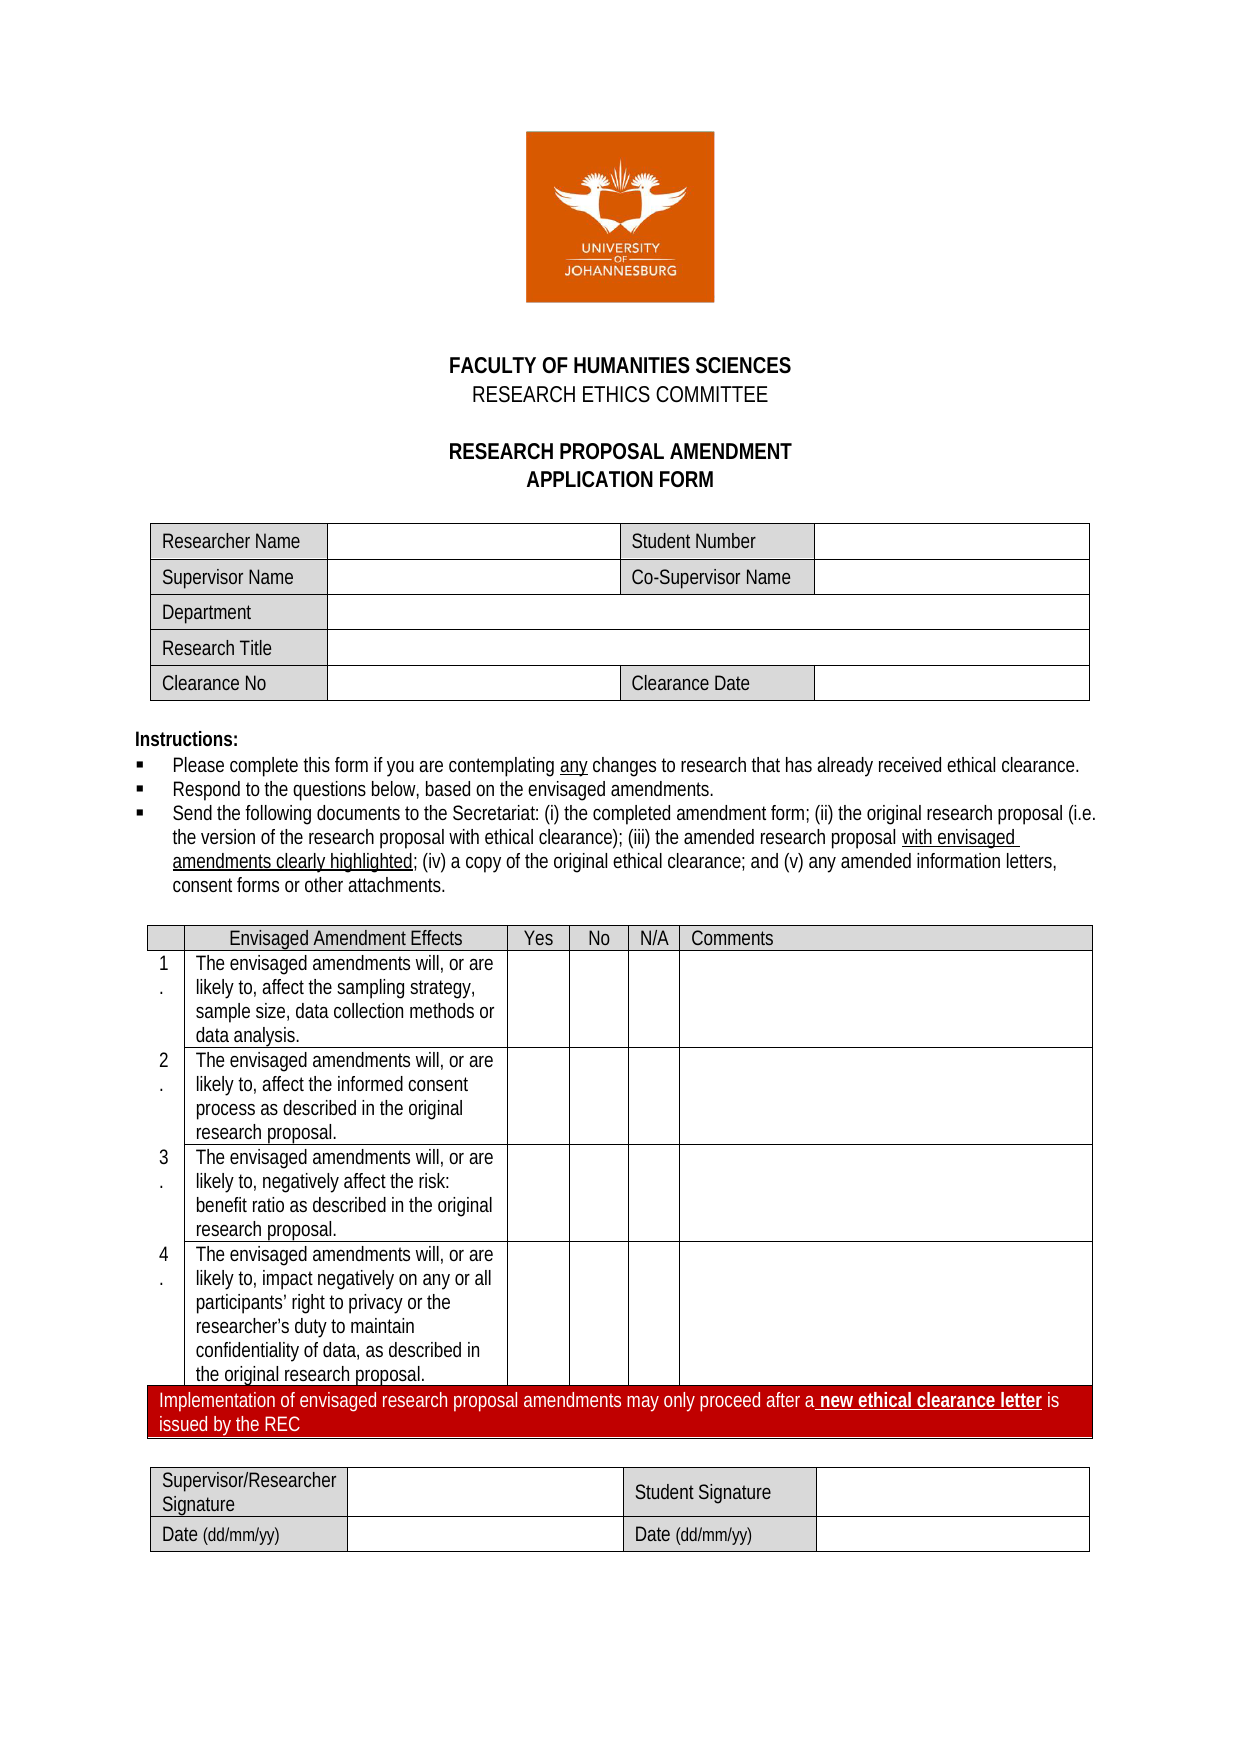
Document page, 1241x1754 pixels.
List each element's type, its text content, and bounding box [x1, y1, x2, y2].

table_cell [328, 666, 620, 700]
text RESEARCH PROPOSAL AMENDMENT [135, 438, 1105, 464]
table_cell [629, 1048, 679, 1144]
table_header [348, 1468, 623, 1516]
text RESEARCH ETHICS COMMITTEE [135, 381, 1105, 407]
table_cell [348, 1517, 623, 1551]
list Send the following documents to the Secretariat: (i) the completed amendment form; (ii) the original research proposal (i.e. the version of the research proposal with ethical clearance); (iii) the amended research proposal with envisaged amendments clearly highlighted; (iv) a copy of the original ethical clearance; and (v) any amended information letters, consent forms or other attachments. [135, 801, 1105, 897]
table_cell Date (dd/mm/yy) [151, 1517, 347, 1551]
list Respond to the questions below, based on the envisaged amendments. [135, 777, 1105, 801]
table_header Yes [508, 926, 569, 950]
table_cell Date (dd/mm/yy) [624, 1517, 816, 1551]
table_cell [629, 1242, 679, 1385]
table_cell The envisaged amendments will, or are likely to, affect the informed consent process as described in the original research proposal. [185, 1048, 507, 1144]
table_cell [508, 951, 569, 1047]
table_cell [570, 951, 628, 1047]
table_cell [508, 1145, 569, 1241]
text APPLICATION FORM [135, 466, 1105, 492]
table_header [328, 524, 620, 558]
table_cell [680, 1242, 1092, 1385]
table_cell 2. [148, 1047, 184, 1144]
table_cell The envisaged amendments will, or are likely to, impact negatively on any or all participants’ right to privacy or the researcher’s duty to maintain confidentiality of data, as described in the original research proposal. [185, 1242, 507, 1385]
table_cell [629, 951, 679, 1047]
table_cell 1. [148, 951, 184, 1047]
table_cell The envisaged amendments will, or are likely to, affect the sampling strategy, sample size, data collection methods or data analysis. [185, 951, 507, 1047]
table_header Researcher Name [151, 524, 327, 558]
table_cell [570, 1048, 628, 1144]
table_header Supervisor/Researcher Signature [151, 1468, 347, 1516]
text Instructions: [135, 727, 1105, 751]
table_cell Clearance No [151, 666, 327, 700]
table_cell The envisaged amendments will, or are likely to, negatively affect the risk: benefit ratio as described in the original research proposal. [185, 1145, 507, 1241]
table_cell [508, 1048, 569, 1144]
table_cell [815, 666, 1089, 700]
table_header [815, 524, 1089, 558]
table_cell [817, 1517, 1089, 1551]
table_header [148, 926, 184, 950]
table_header Envisaged Amendment Effects [185, 926, 507, 950]
table_cell [328, 630, 1089, 665]
picture [525, 131, 715, 303]
table_header Comments [680, 926, 1092, 950]
list Please complete this form if you are contemplating any changes to research that has already received ethical clearance. [135, 753, 1105, 777]
table_cell [570, 1242, 628, 1385]
table_cell [629, 1145, 679, 1241]
table_cell Co-Supervisor Name [621, 560, 814, 594]
table_header [817, 1468, 1089, 1516]
table_header Student Signature [624, 1468, 816, 1516]
table_cell Clearance Date [621, 666, 814, 700]
table_cell [328, 560, 620, 594]
table_cell [680, 951, 1092, 1047]
table_header No [570, 926, 628, 950]
text FACULTY OF HUMANITIES SCIENCES [135, 352, 1105, 379]
table_cell Department [151, 595, 327, 629]
table_header Student Number [621, 524, 814, 558]
table_cell [508, 1242, 569, 1385]
table_cell [570, 1145, 628, 1241]
table_cell 4. [148, 1241, 184, 1385]
table_cell [680, 1145, 1092, 1241]
table_header N/A [629, 926, 679, 950]
table_cell [328, 595, 1089, 629]
table_cell Research Title [151, 630, 327, 665]
table_cell [815, 560, 1089, 594]
table_cell 3. [148, 1144, 184, 1241]
table_cell Implementation of envisaged research proposal amendments may only proceed after a new ethical clearance letter is issued by the REC [148, 1386, 1092, 1437]
table_cell [680, 1048, 1092, 1144]
table_cell Supervisor Name [151, 560, 327, 594]
